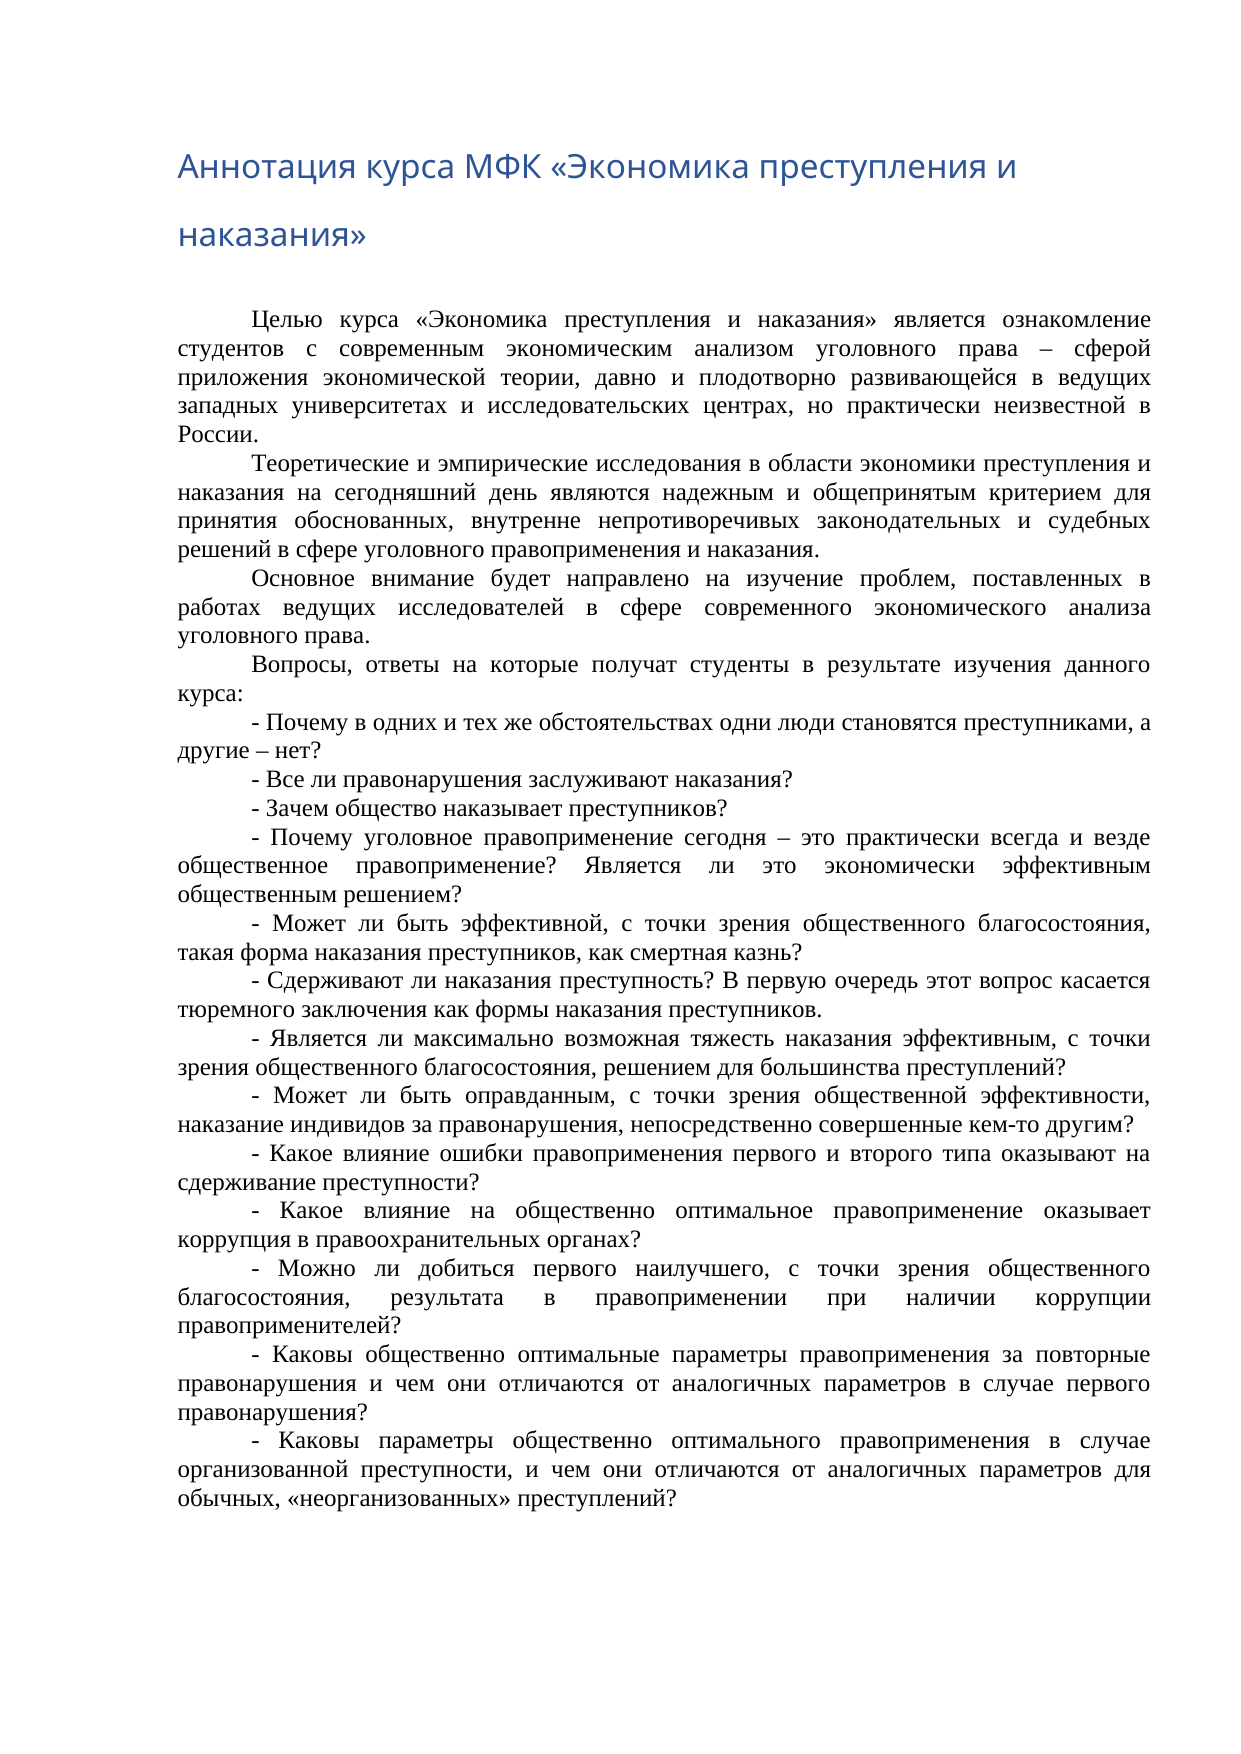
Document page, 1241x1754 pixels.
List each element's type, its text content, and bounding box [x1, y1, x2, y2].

text - Сдерживают ли наказания преступность? В первую очередь этот вопрос касается тюремного заключения как формы наказания преступников. [177, 966, 1152, 1023]
text - Почему в одних и тех же обстоятельствах одни люди становятся преступниками, а другие – нет? [177, 707, 1152, 764]
text Целью курса «Экономика преступления и наказания» является ознакомление студентов с современным экономическим анализом уголовного права – сферой приложения экономической теории, давно и плодотворно развивающейся в ведущих западных университетах и исследовательских центрах, но практически неизвестной в России. [177, 304, 1152, 448]
text - Какое влияние ошибки правоприменения первого и второго типа оказывают на сдерживание преступности? [177, 1138, 1152, 1196]
text Теоретические и эмпирические исследования в области экономики преступления и наказания на сегодняшний день являются надежным и общепринятым критерием для принятия обоснованных, внутренне непротиворечивых законодательных и судебных решений в сфере уголовного правоприменения и наказания. [177, 448, 1152, 563]
text - Каковы параметры общественно оптимального правоприменения в случае организованной преступности, и чем они отличаются от аналогичных параметров для обычных, «неорганизованных» преступлений? [177, 1426, 1152, 1512]
text - Может ли быть эффективной, с точки зрения общественного благосостояния, такая форма наказания преступников, как смертная казнь? [177, 908, 1152, 966]
text - Является ли максимально возможная тяжесть наказания эффективным, с точки зрения общественного благосостояния, решением для большинства преступлений? [177, 1023, 1152, 1081]
text Вопросы, ответы на которые получат студенты в результате изучения данного курса: [177, 649, 1152, 707]
subtitle Аннотация курса МФК «Экономика преступления и наказания» [177, 143, 1152, 257]
text - Все ли правонарушения заслуживают наказания? [177, 764, 1152, 793]
text - Какое влияние на общественно оптимальное правоприменение оказывает коррупция в правоохранительных органах? [177, 1196, 1152, 1253]
text - Зачем общество наказывает преступников? [177, 793, 1152, 822]
text Основное внимание будет направлено на изучение проблем, поставленных в работах ведущих исследователей в сфере современного экономического анализа уголовного права. [177, 563, 1152, 649]
text - Может ли быть оправданным, с точки зрения общественной эффективности, наказание индивидов за правонарушения, непосредственно совершенные кем-то другим? [177, 1081, 1152, 1138]
text - Почему уголовное правоприменение сегодня – это практически всегда и везде общественное правоприменение? Является ли это экономически эффективным общественным решением? [177, 822, 1152, 908]
text - Каковы общественно оптимальные параметры правоприменения за повторные правонарушения и чем они отличаются от аналогичных параметров в случае первого правонарушения? [177, 1339, 1152, 1426]
text - Можно ли добиться первого наилучшего, с точки зрения общественного благосостояния, результата в правоприменении при наличии коррупции правоприменителей? [177, 1253, 1152, 1339]
